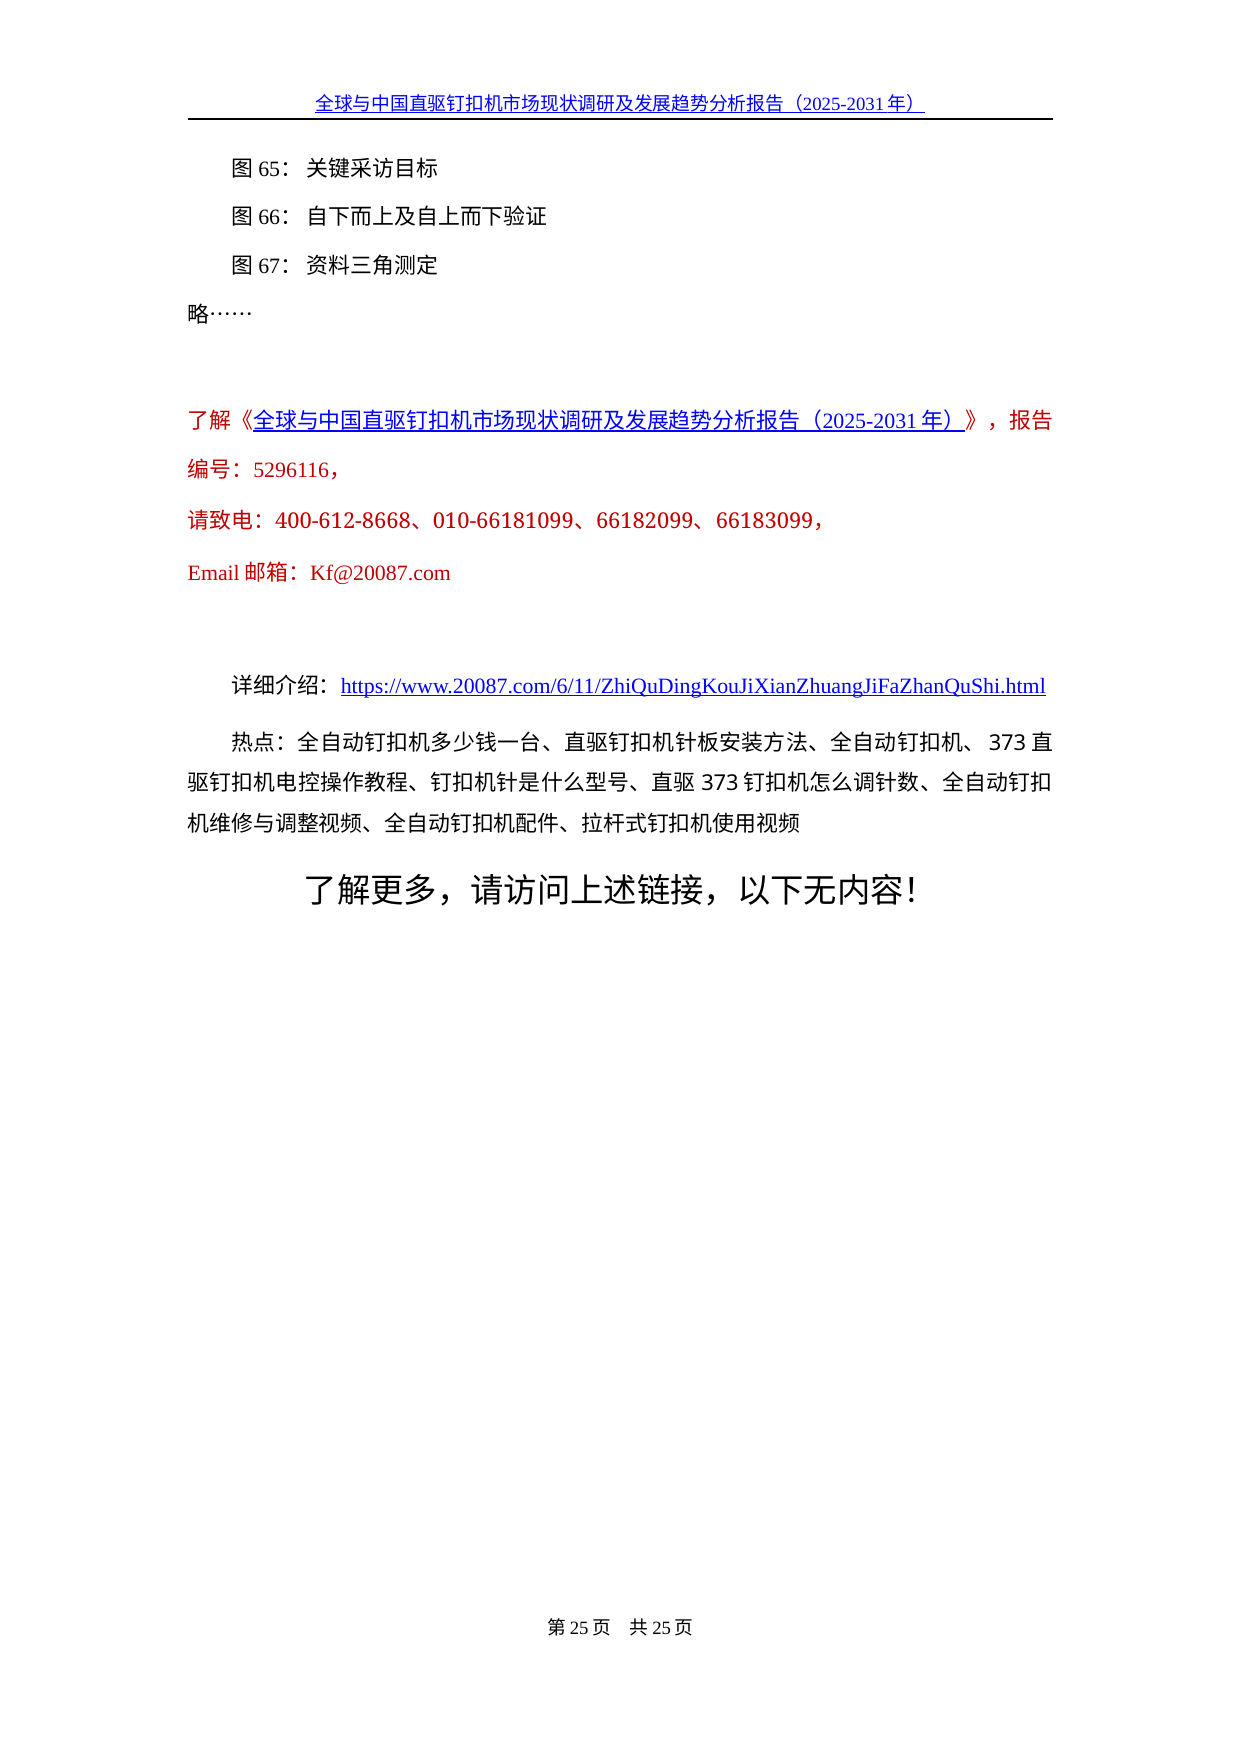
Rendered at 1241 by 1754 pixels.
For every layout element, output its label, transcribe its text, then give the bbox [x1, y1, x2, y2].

text 了解《全球与中国直驱钉扣机市场现状调研及发展趋势分析报告（2025-2031年）》，报告编号：5296116， [187, 403, 1053, 484]
text 请致电：400-612-8668、010-66181099、66182099、66183099， [187, 503, 1053, 536]
title 了解更多，请访问上述链接，以下无内容！ [187, 856, 1053, 921]
text 详细介绍：https://www.20087.com/6/11/ZhiQuDingKouJiXianZhuangJiFaZhanQuShi.html [187, 668, 1053, 700]
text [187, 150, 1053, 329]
text 热点：全自动钉扣机多少钱一台、直驱钉扣机针板安装方法、全自动钉扣机、373直驱钉扣机电控操作教程、钉扣机针是什么型号、直驱373钉扣机怎么调针数、全自动钉扣机维修与调整视频、全自动钉扣机配件、拉杆式钉扣机使用视频 [187, 724, 1053, 838]
text Email邮箱：Kf@20087.com [187, 555, 1053, 587]
